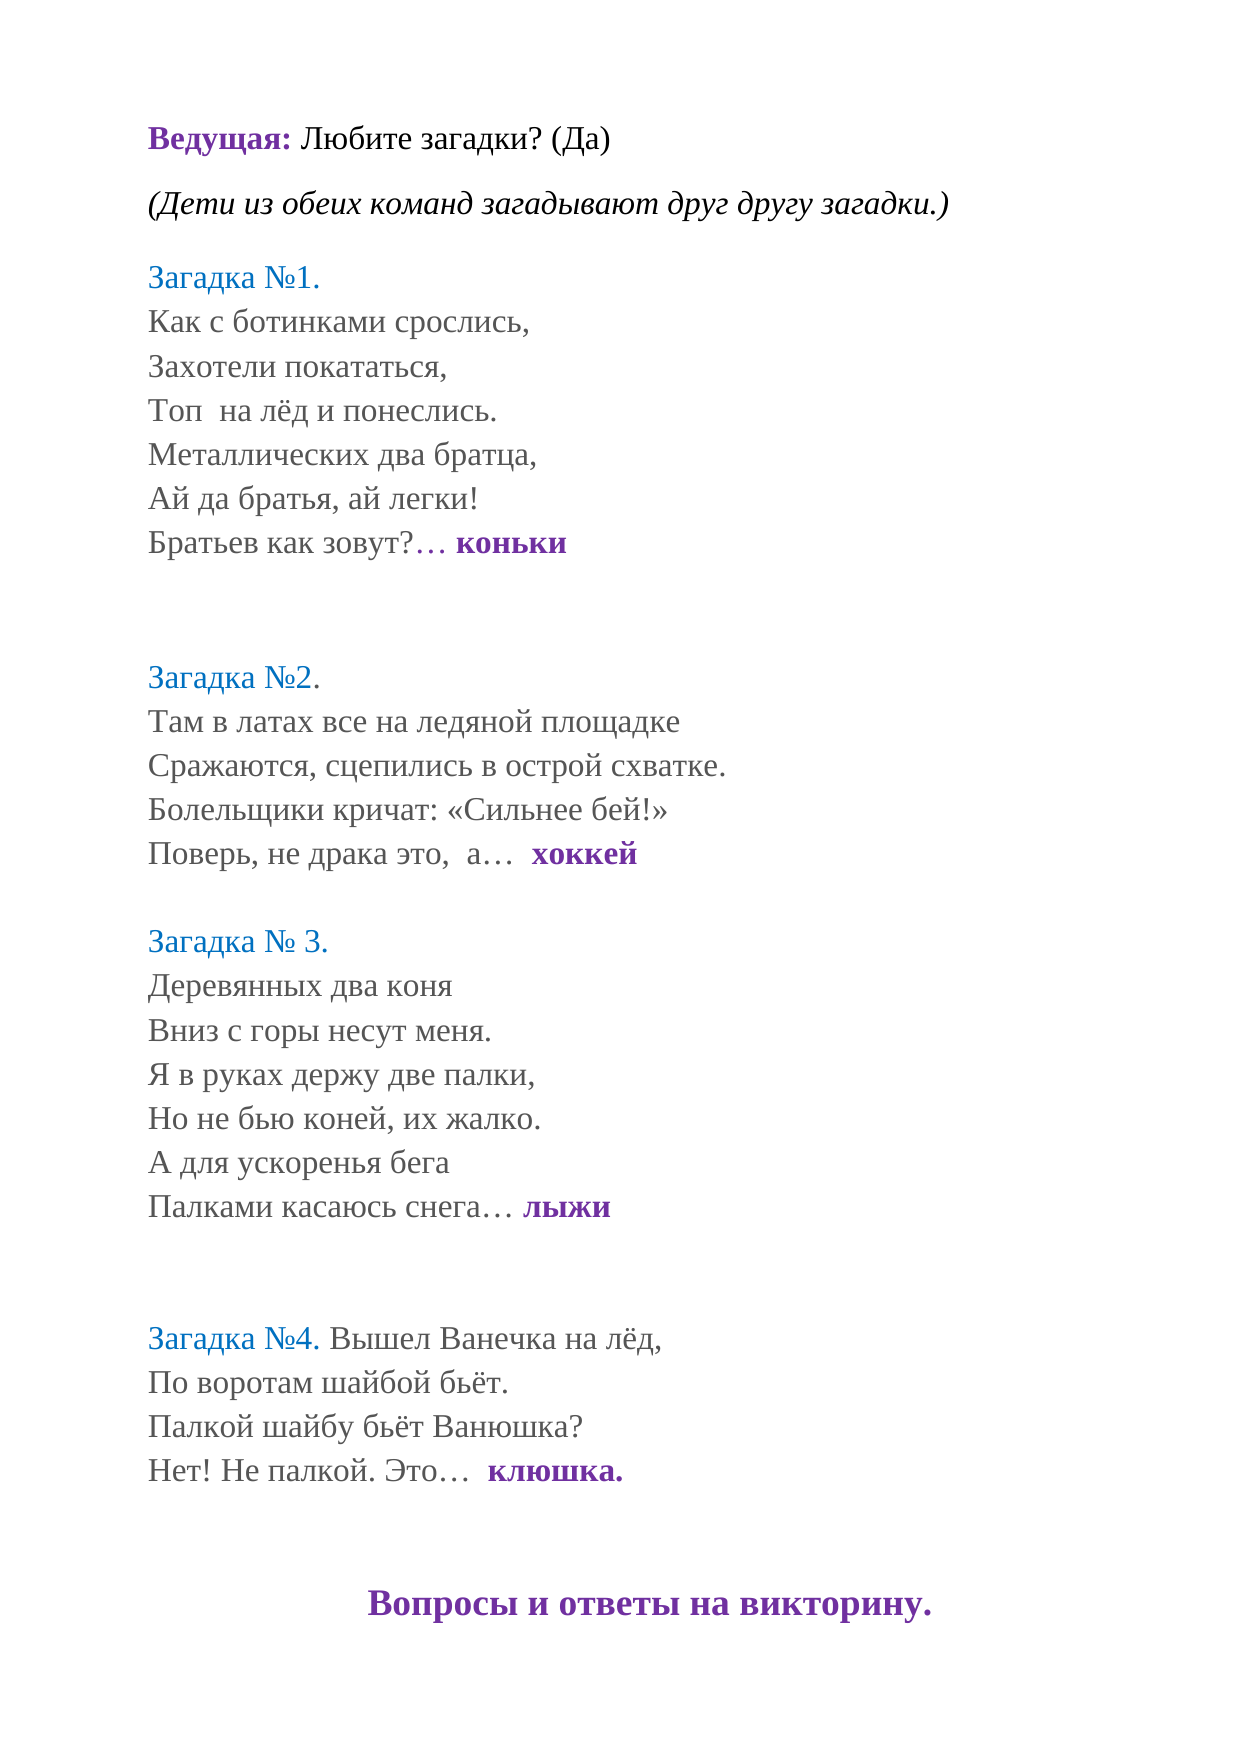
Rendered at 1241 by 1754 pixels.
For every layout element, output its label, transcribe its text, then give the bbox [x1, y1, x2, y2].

text (Дети из обеих команд загадывают друг другу загадки.) [148, 183, 1152, 253]
text Поверь, не драка это, а… хоккей Загадка № 3. [148, 833, 1152, 960]
text Деревянных два коня Вниз с горы несут меня. Я в руках держу две палки, Но не бью коней, их жалко. А для ускоренья бега Палками касаюсь снега… лыжи [148, 966, 1152, 1224]
text Вопросы и ответы на викторину. [148, 1580, 1152, 1623]
text Как с ботинками срослись, Захотели покататься, Топ на лёд и понеслись. Металлических два братца, Ай да братья, ай легки! Братьев как зовут?… коньки [148, 302, 1152, 560]
text Загадка №2. [148, 657, 1152, 696]
text Загадка №1. [148, 258, 1152, 296]
text Там в латах все на ледяной площадке Сражаются, сцепились в острой схватке. Болельщики кричат: «Сильнее бей!» [148, 701, 1152, 828]
text Ведущая: Любите загадки? (Да) [148, 118, 1152, 156]
text Загадка №4. Вышел Ванечка на лёд, По воротам шайбой бьёт. Палкой шайбу бьёт Ванюшка? Нет! Не палкой. Это… клюшка. [148, 1230, 1152, 1489]
